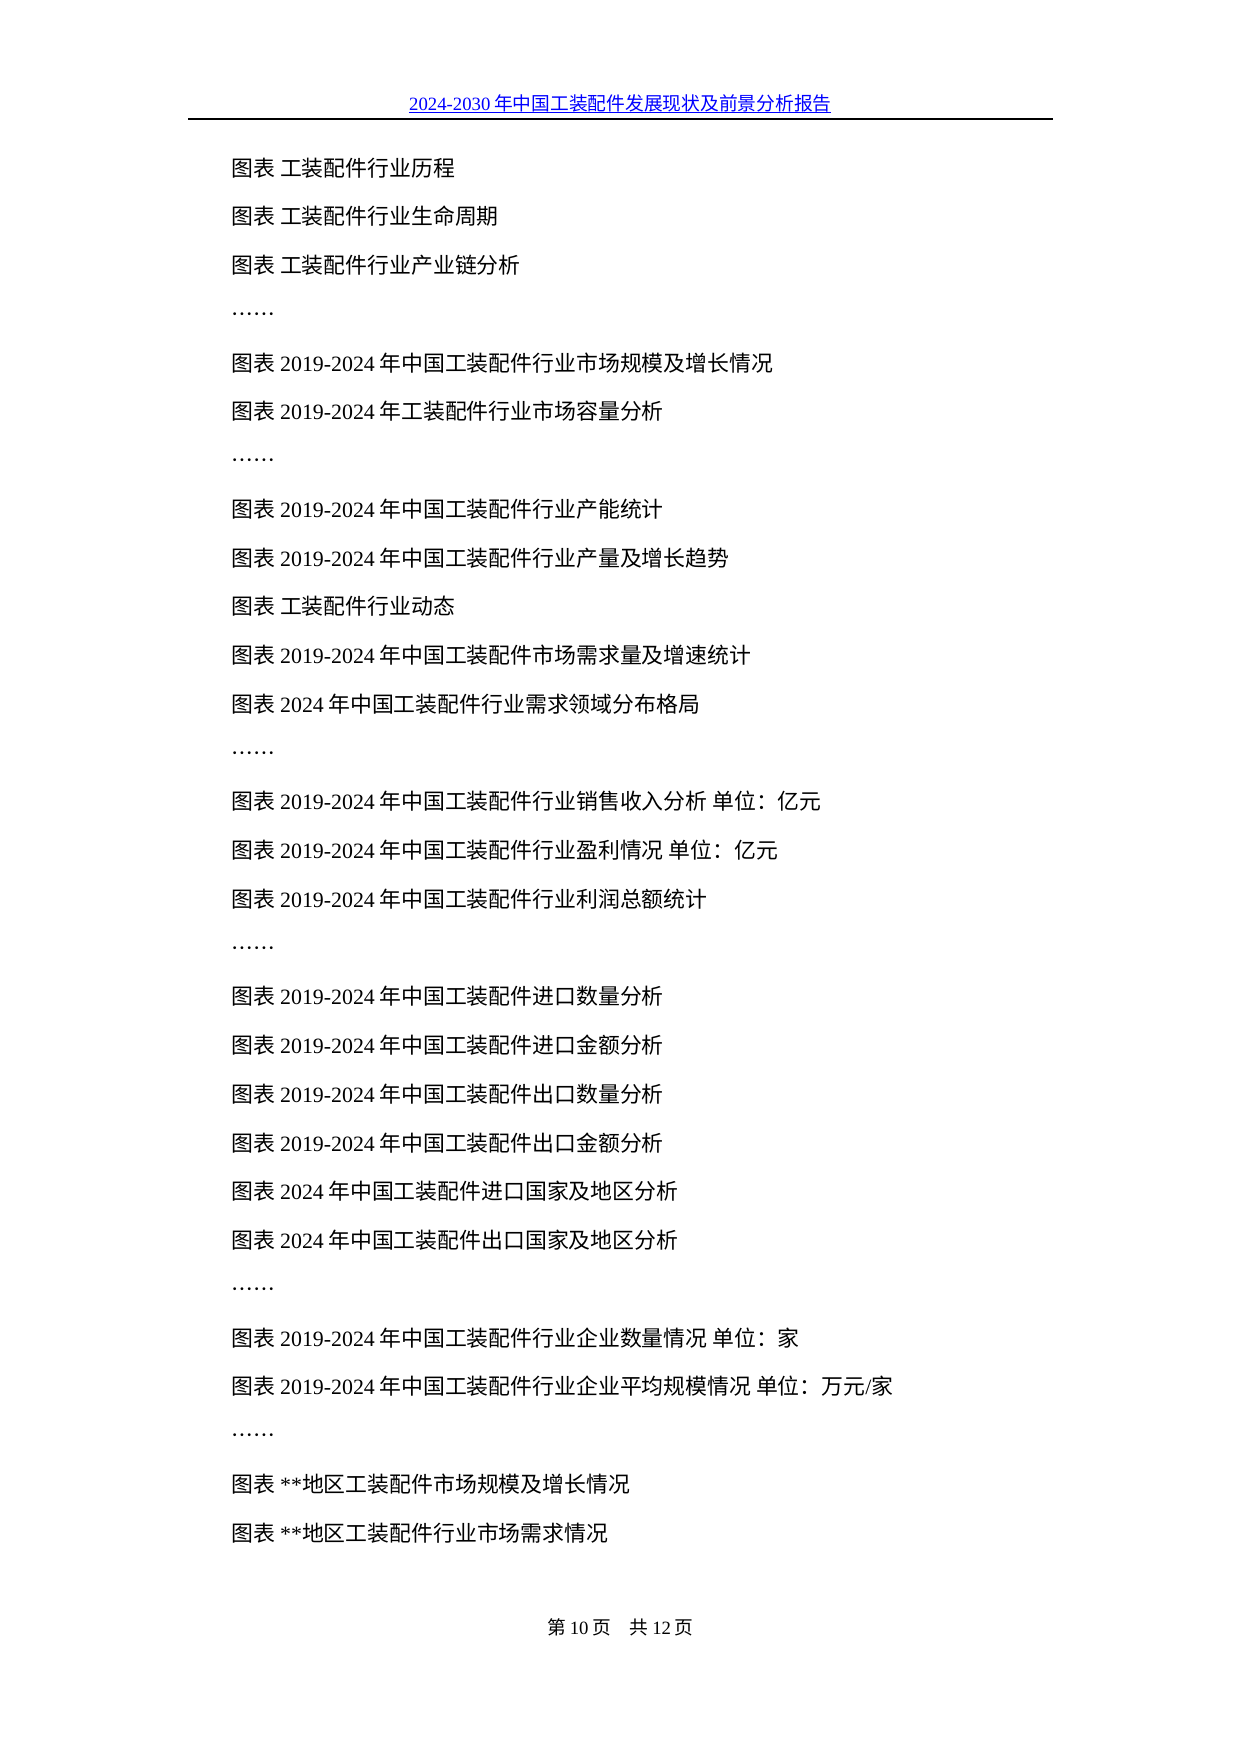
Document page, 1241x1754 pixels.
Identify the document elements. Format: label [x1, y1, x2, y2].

text [187, 150, 1053, 1548]
